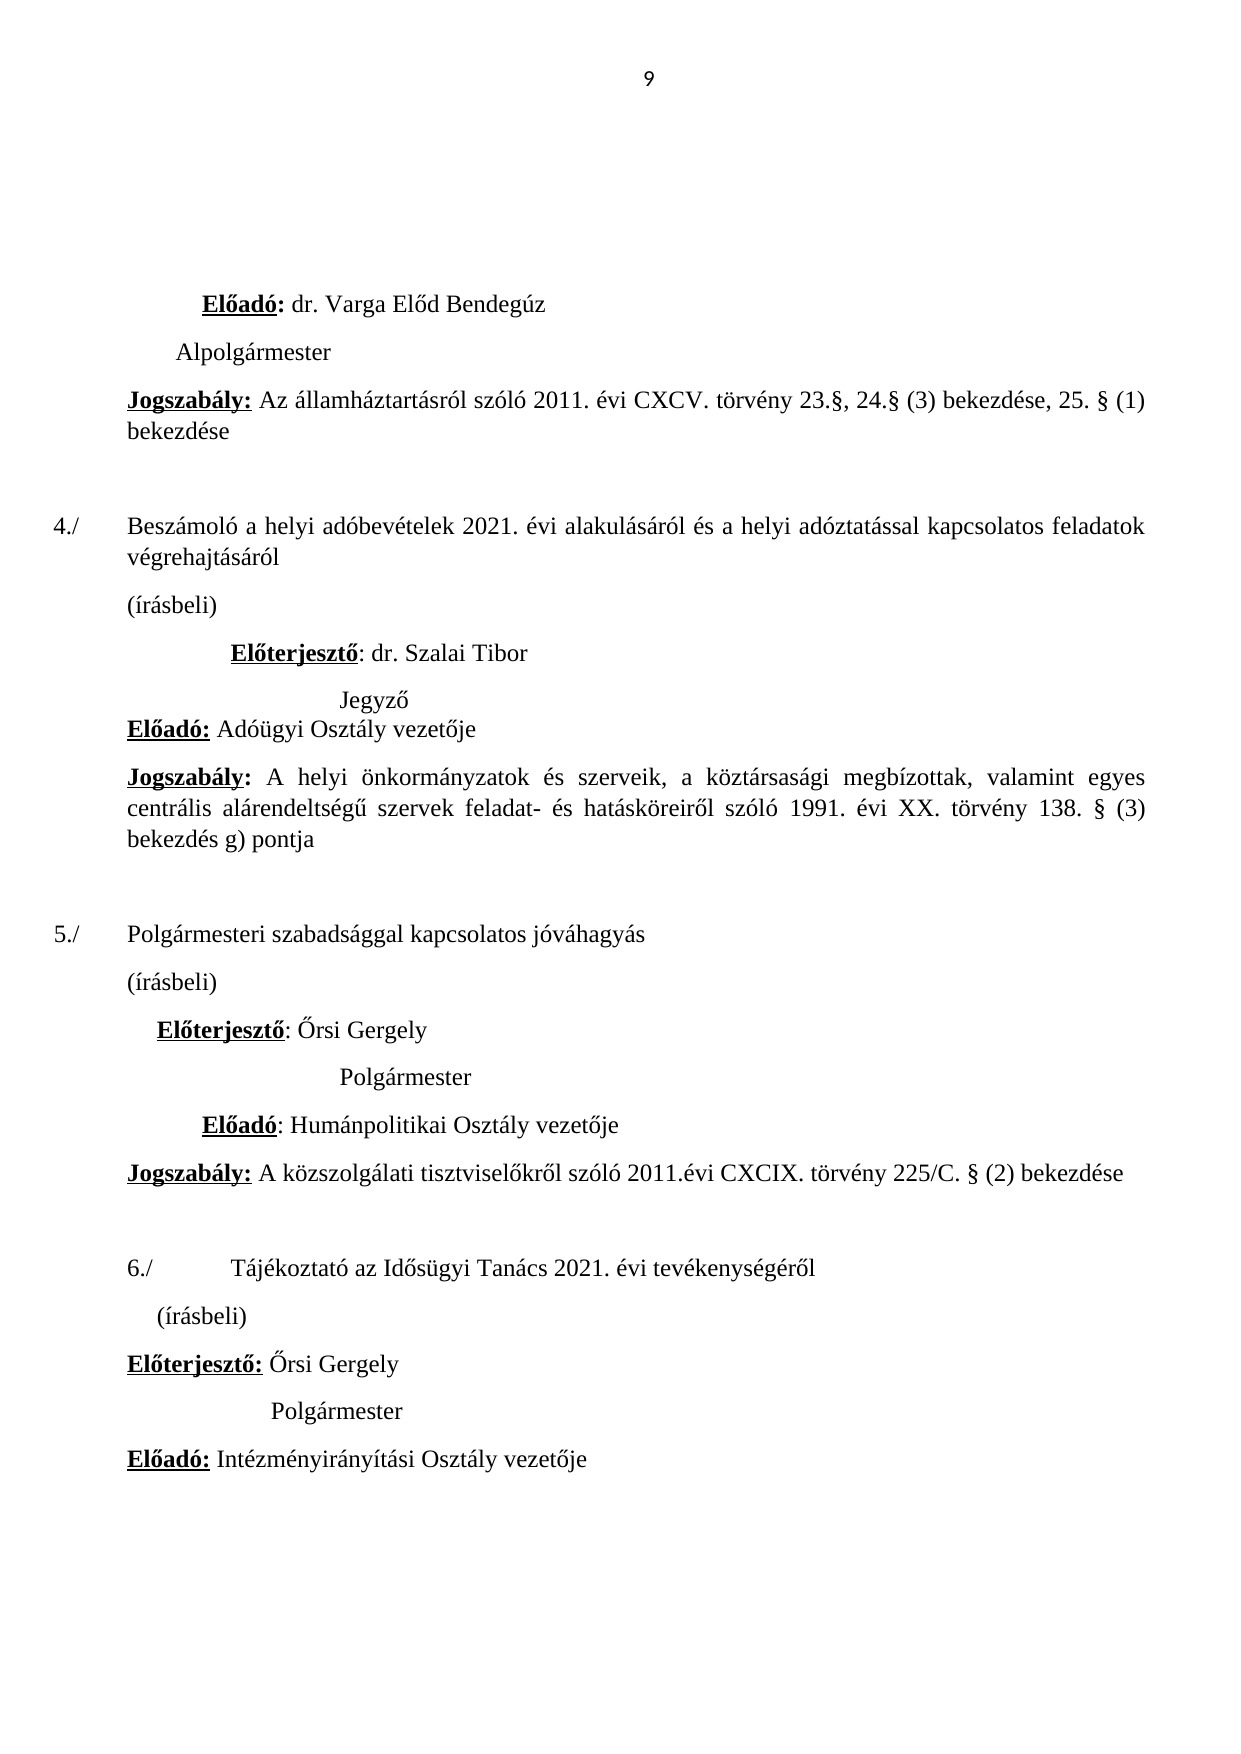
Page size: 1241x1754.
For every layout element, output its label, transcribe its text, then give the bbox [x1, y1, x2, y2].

text Előterjesztő: Őrsi Gergely [127, 1015, 1146, 1043]
text Polgármester [127, 1062, 1146, 1091]
text (írásbeli) [127, 590, 1146, 619]
text Előterjesztő: Őrsi Gergely [127, 1349, 1146, 1377]
text Jogszabály: A közszolgálati tisztviselőkről szóló 2011.évi CXCIX. törvény 225/C. § (2) bekezdése [127, 1158, 1146, 1187]
text 6./ Tájékoztató az Idősügyi Tanács 2021. évi tevékenységéről [127, 1253, 1146, 1282]
text Jogszabály: Az államháztartásról szóló 2011. évi CXCV. törvény 23.§, 24.§ (3) bekezdése, 25. § (1) bekezdése [127, 385, 1146, 444]
text Előadó: Intézményirányítási Osztály vezetője [127, 1444, 1146, 1473]
text 5./ Polgármesteri szabadsággal kapcsolatos jóváhagyás [53, 919, 1146, 948]
text Előadó: Adóügyi Osztály vezetője [53, 714, 1146, 743]
text Jegyző [127, 685, 1146, 714]
text Előadó: dr. Varga Előd Bendegúz [127, 289, 1146, 318]
text Előadó: Humánpolitikai Osztály vezetője [127, 1110, 1146, 1139]
text Alpolgármester [127, 337, 1146, 366]
text (írásbeli) [127, 967, 1146, 996]
text 4./ Beszámoló a helyi adóbevételek 2021. évi alakulásáról és a helyi adóztatással kapcsolatos feladatok végrehajtásáról [53, 511, 1146, 571]
text (írásbeli) [127, 1301, 1146, 1330]
text Előterjesztő: dr. Szalai Tibor [127, 638, 1146, 666]
text Polgármester [127, 1396, 1146, 1425]
text Jogszabály: A helyi önkormányzatok és szerveik, a köztársasági megbízottak, valamint egyes centrális alárendeltségű szervek feladat- és hatásköreiről szóló 1991. évi XX. törvény 138. § (3) bekezdés g) pontja [127, 762, 1146, 853]
